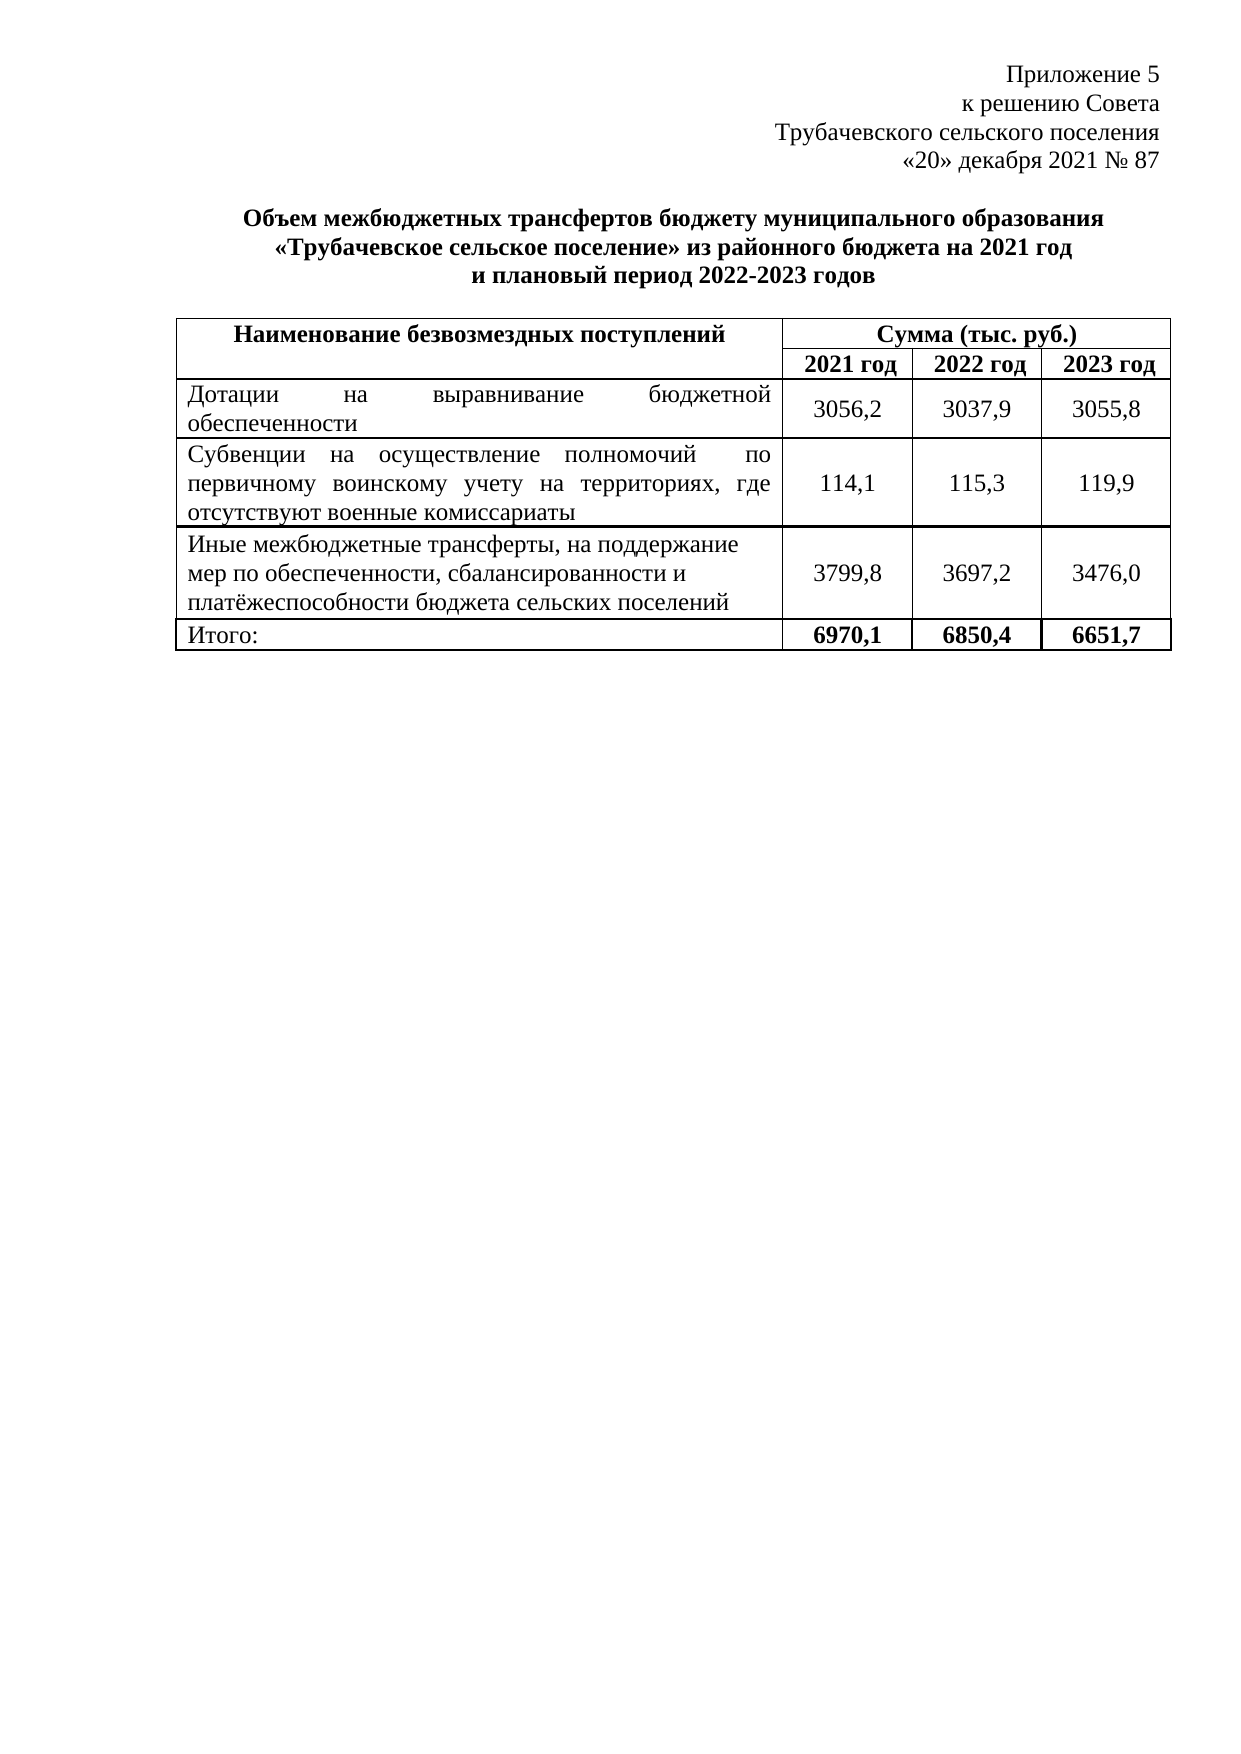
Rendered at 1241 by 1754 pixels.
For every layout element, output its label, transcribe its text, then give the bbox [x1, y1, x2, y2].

table_cell 3476,0 [1042, 528, 1170, 618]
table_cell 114,1 [783, 439, 912, 525]
table_cell Сумма (тыс. руб.) [783, 319, 1170, 348]
table_cell 119,9 [1042, 439, 1170, 525]
table_cell Итого: [177, 620, 782, 648]
table_cell Субвенции на осуществление полномочий по первичному воинскому учету на территориях, где отсутствуют военные комиссариаты [177, 439, 782, 525]
table_cell 6651,7 [1043, 620, 1170, 648]
table_cell 2021 год [783, 349, 912, 377]
table_cell 3056,2 [783, 380, 912, 437]
table_cell Иные межбюджетные трансферты, на поддержание мер по обеспеченности, сбалансированности и платёжеспособности бюджета сельских поселений [177, 528, 782, 618]
table_cell 3055,8 [1042, 380, 1170, 437]
table_cell 3037,9 [913, 380, 1041, 437]
table_cell 6970,1 [783, 620, 911, 648]
table_cell 2023 год [1042, 349, 1170, 377]
table_cell 2022 год [913, 349, 1041, 377]
table_cell Дотации на выравнивание бюджетной обеспеченности [177, 380, 782, 437]
table_cell 6850,4 [913, 620, 1040, 648]
table_cell 3799,8 [783, 528, 912, 618]
table_cell 3697,2 [913, 528, 1041, 618]
table_cell 115,3 [913, 439, 1041, 525]
table_cell Наименование безвозмездных поступлений [177, 319, 782, 377]
table_header Приложение 5 к решению Совета Трубачевского сельского поселения «20» декабря 2021 № 87 Объем межбюджетных трансфертов бюджету муниципального образования «Трубачевское сельское поселение» из районного бюджета на 2021 год и плановый период 2022-2023 годов [176, 59, 1171, 318]
